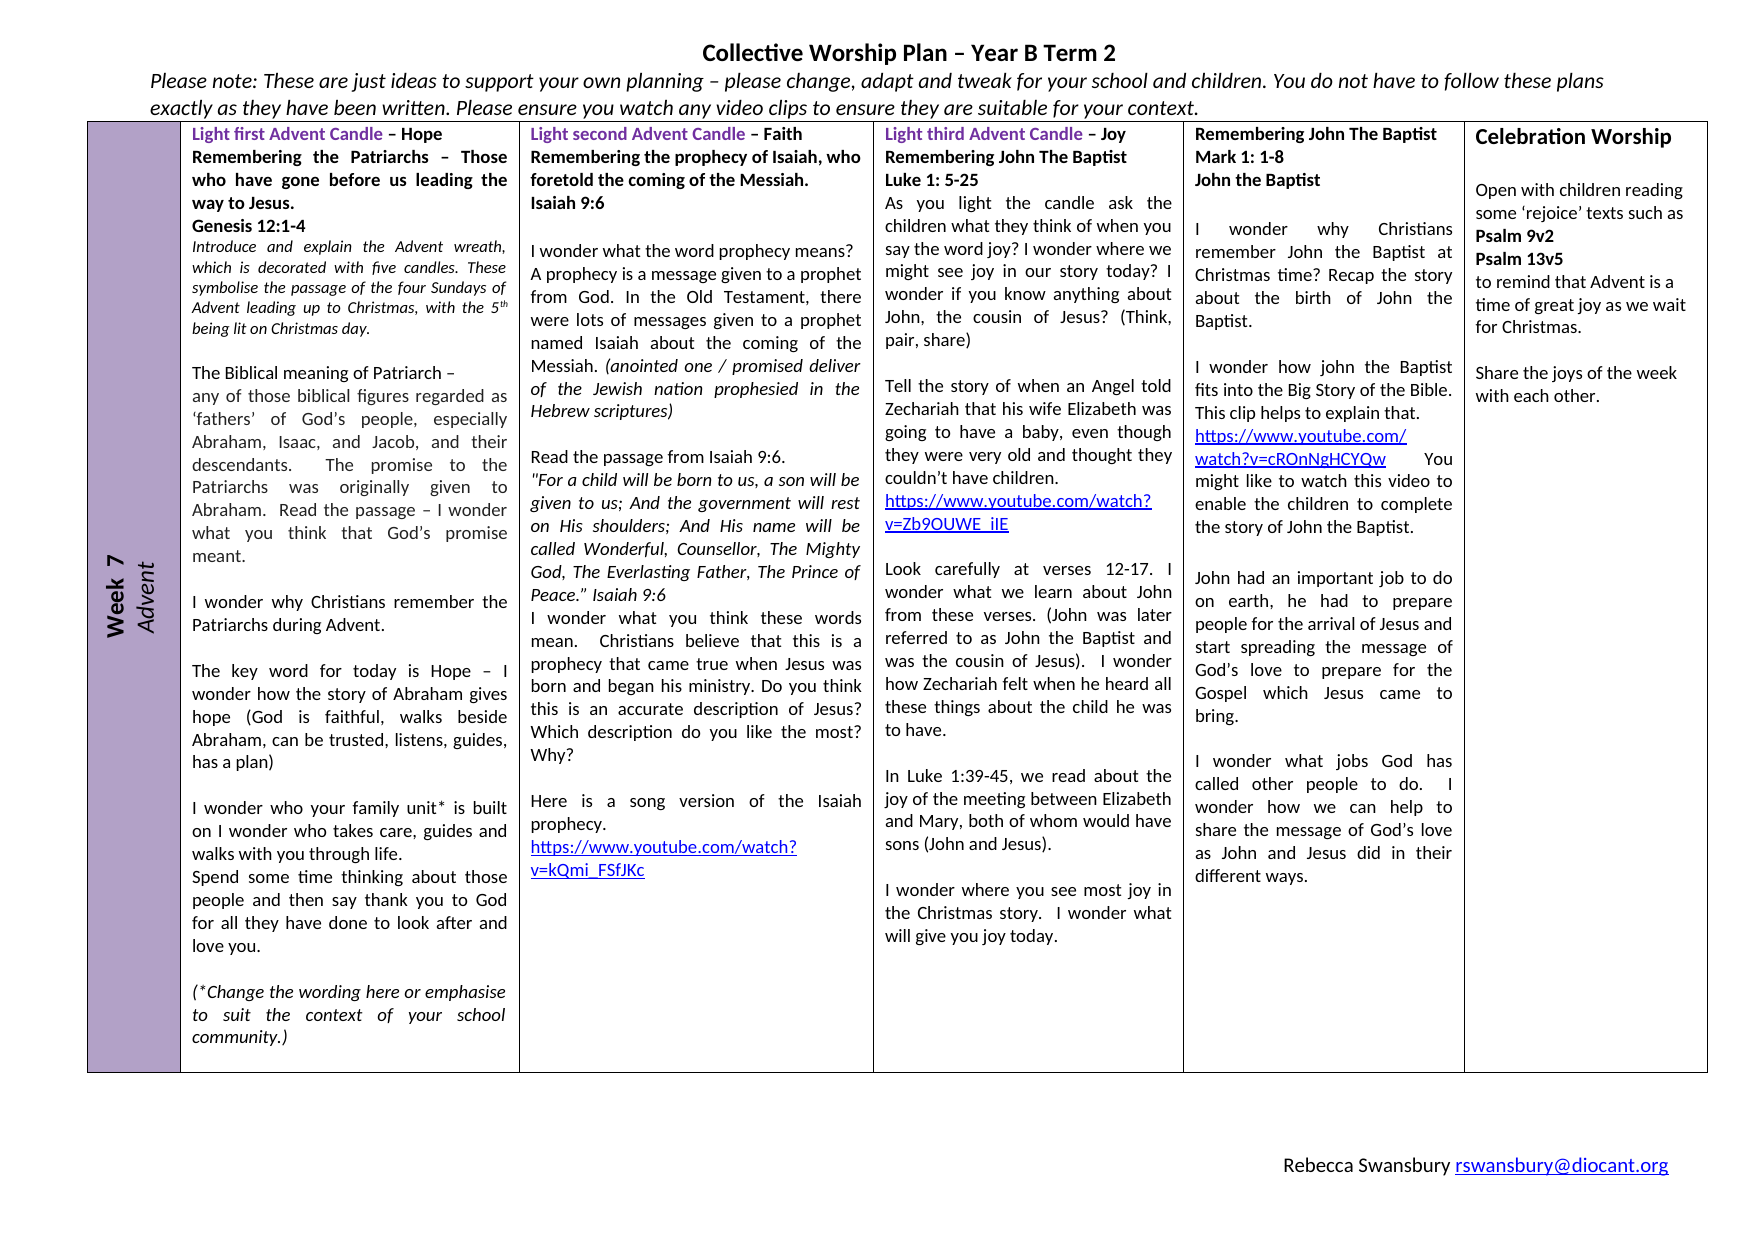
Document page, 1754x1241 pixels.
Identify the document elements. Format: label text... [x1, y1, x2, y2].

table_cell Light third Advent Candle – Joy Remembering John The Baptist Luke 1: 5-25 As you light the candle ask the children what they think of when you say the word joy? I wonder where we might see joy in our story today? I wonder if you know anything about John, the cousin of Jesus? (Think, pair, share) Tell the story of when an Angel told Zechariah that his wife Elizabeth was going to have a baby, even though they were very old and thought they couldn’t have children. https://www.youtube.com/watch?v=Zb9OUWE_iIE Look carefully at verses 12-17. I wonder what we learn about John from these verses. (John was later referred to as John the Baptist and was the cousin of Jesus). I wonder how Zechariah felt when he heard all these things about the child he was to have. In Luke 1:39-45, we read about the joy of the meeting between Elizabeth and Mary, both of whom would have sons (John and Jesus). I wonder where you see most joy in the Christmas story. I wonder what will give you joy today. [874, 122, 1183, 1072]
table_cell Celebration Worship Open with children reading some ‘rejoice’ texts such as Psalm 9v2 Psalm 13v5 to remind that Advent is a time of great joy as we wait for Christmas. Share the joys of the week with each other. [1465, 122, 1707, 1072]
table_cell Light second Advent Candle – Faith Remembering the prophecy of Isaiah, who foretold the coming of the Messiah. Isaiah 9:6 I wonder what the word prophecy means? A prophecy is a message given to a prophet from God. In the Old Testament, there were lots of messages given to a prophet named Isaiah about the coming of the Messiah. (anointed one / promised deliver of the Jewish nation prophesied in the Hebrew scriptures) Read the passage from Isaiah 9:6. "For a child will be born to us, a son will be given to us; And the government will rest on His shoulders; And His name will be called Wonderful, Counsellor, The Mighty God, The Everlasting Father, The Prince of Peace.” Isaiah 9:6 I wonder what you think these words mean. Christians believe that this is a prophecy that came true when Jesus was born and began his ministry. Do you think this is an accurate description of Jesus? Which description do you like the most? Why? Here is a song version of the Isaiah prophecy. https://www.youtube.com/watch?v=kQmi_FSfJKc [520, 122, 873, 1072]
table_cell Light first Advent Candle – Hope Remembering the Patriarchs – Those who have gone before us leading the way to Jesus. Genesis 12:1-4 Introduce and explain the Advent wreath, which is decorated with five candles. These symbolise the passage of the four Sundays of Advent leading up to Christmas, with the 5th being lit on Christmas day. The Biblical meaning of Patriarch – any of those biblical figures regarded as ‘fathers’ of God’s people, especially Abraham, Isaac, and Jacob, and their descendants. The promise to the Patriarchs was originally given to Abraham. Read the passage – I wonder what you think that God’s promise meant. I wonder why Christians remember the Patriarchs during Advent. The key word for today is Hope – I wonder how the story of Abraham gives hope (God is faithful, walks beside Abraham, can be trusted, listens, guides, has a plan) I wonder who your family unit* is built on I wonder who takes care, guides and walks with you through life. Spend some time thinking about those people and then say thank you to God for all they have done to look after and love you. (*Change the wording here or emphasise to suit the context of your school community.) [181, 122, 519, 1072]
table_cell Week 7 Advent [88, 122, 180, 1072]
table_cell Remembering John The Baptist Mark 1: 1-8 John the Baptist I wonder why Christians remember John the Baptist at Christmas time? Recap the story about the birth of John the Baptist. I wonder how john the Baptist fits into the Big Story of the Bible. This clip helps to explain that. https://www.youtube.com/watch?v=cROnNgHCYQw You might like to watch this video to enable the children to complete the story of John the Baptist. John had an important job to do on earth, he had to prepare people for the arrival of Jesus and start spreading the message of God’s love to prepare for the Gospel which Jesus came to bring. I wonder what jobs God has called other people to do. I wonder how we can help to share the message of God’s love as John and Jesus did in their different ways. [1184, 122, 1464, 1072]
